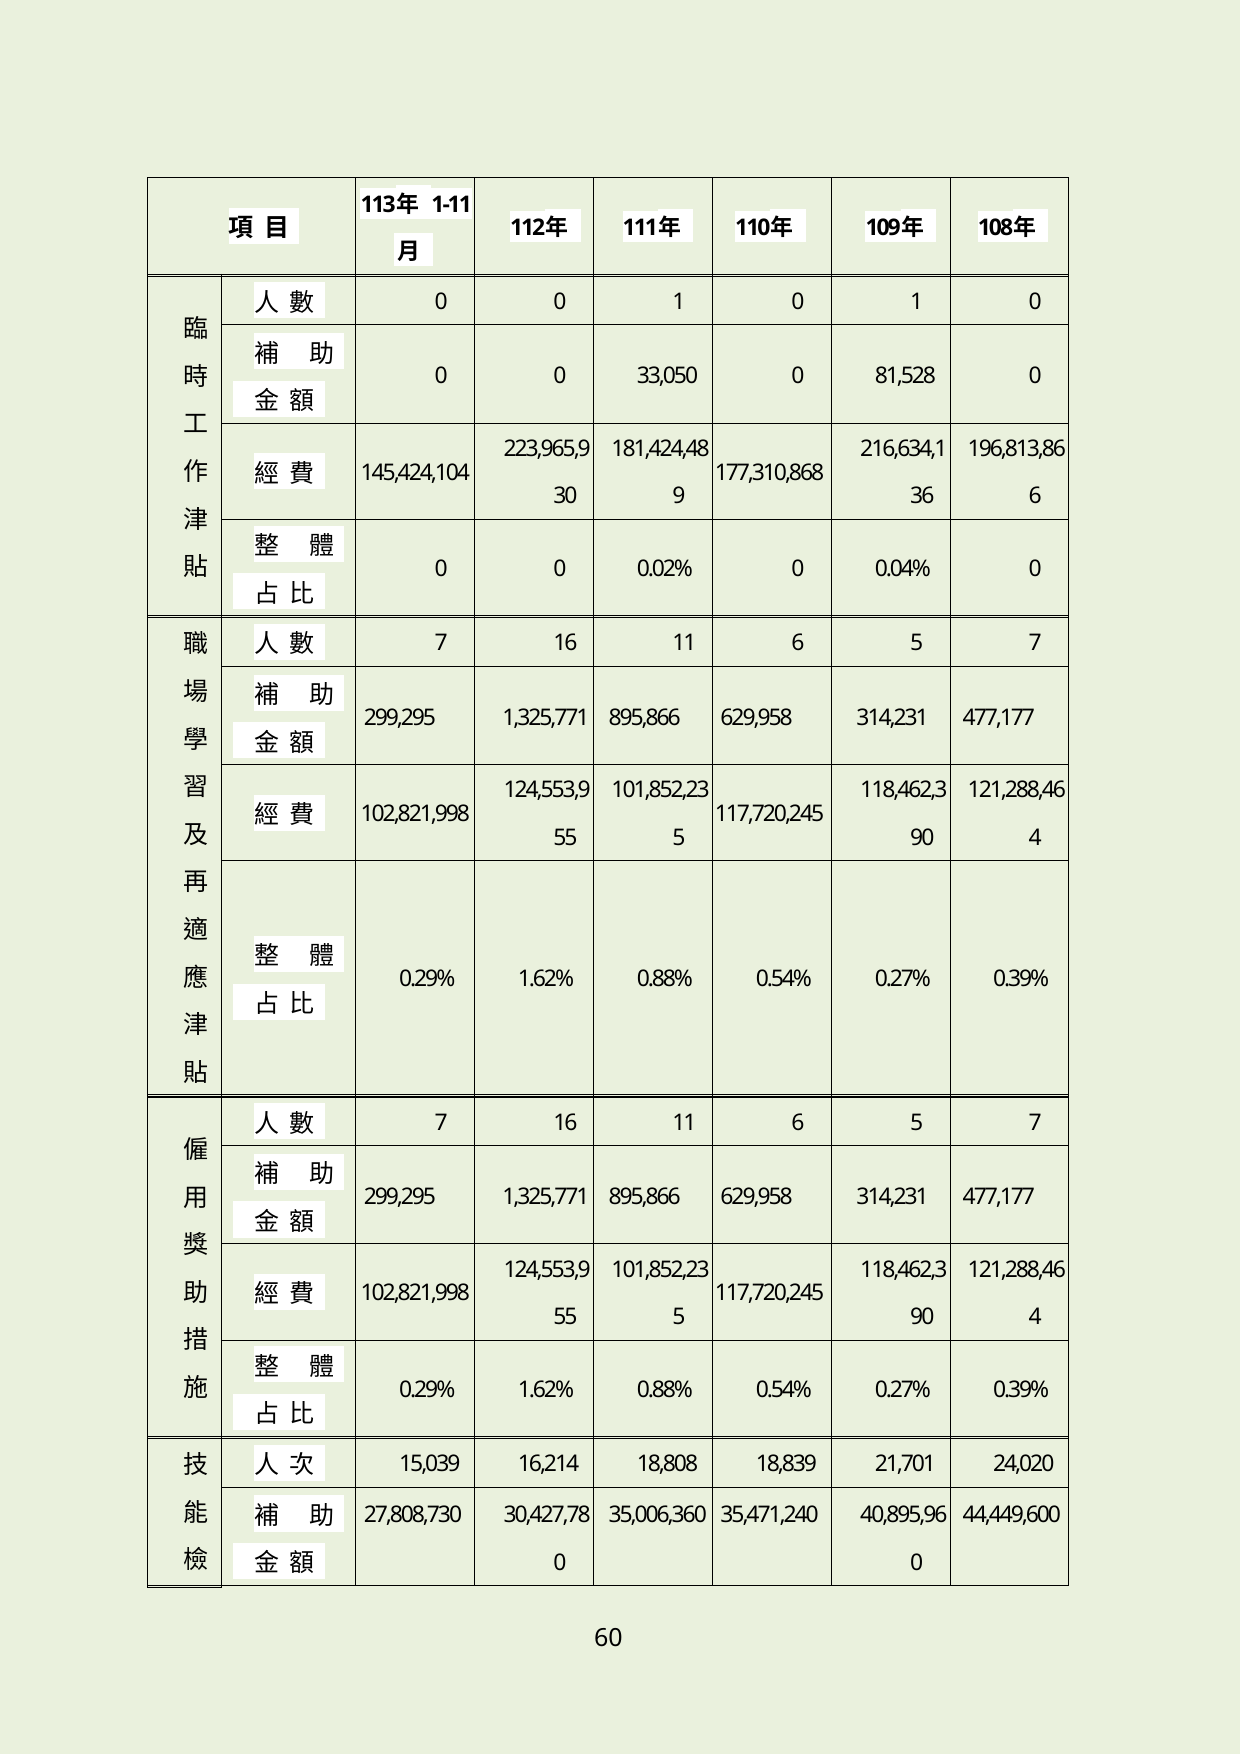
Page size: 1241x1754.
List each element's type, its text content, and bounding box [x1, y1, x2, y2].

table_cell 補助金額 [222, 1488, 355, 1585]
table_cell 整體占比 [222, 861, 355, 1094]
table_cell 0 [356, 277, 474, 324]
table_cell 經費 [222, 765, 355, 860]
table_cell 0.54% [713, 1341, 831, 1436]
table_cell 314,231 [832, 1146, 950, 1243]
table_cell 33,050 [594, 325, 712, 423]
table_cell 216,634,136 [832, 424, 950, 519]
table_cell 5 [832, 1098, 950, 1145]
table_cell 6 [713, 618, 831, 666]
table_cell 整體占比 [222, 1341, 355, 1436]
table_cell 0 [951, 520, 1068, 615]
table_cell 補助金額 [222, 667, 355, 764]
table_cell 經費 [222, 424, 355, 519]
table_cell 124,553,955 [475, 765, 593, 860]
table_cell 35,471,240 [713, 1488, 831, 1585]
table_cell 30,427,780 [475, 1488, 593, 1585]
table_cell 181,424,489 [594, 424, 712, 519]
table_cell 117,720,245 [713, 1244, 831, 1339]
table_cell 21,701 [832, 1439, 950, 1487]
table_cell 223,965,930 [475, 424, 593, 519]
table_header 項目 [148, 178, 355, 273]
table_cell 81,528 [832, 325, 950, 423]
table_cell 1,325,771 [475, 667, 593, 764]
table_cell 0 [356, 325, 474, 423]
table_header 109年 [832, 178, 950, 273]
table_cell 人數 [222, 1098, 355, 1145]
table_cell 5 [832, 618, 950, 666]
table_cell 0 [951, 277, 1068, 324]
table_cell 44,449,600 [951, 1488, 1068, 1585]
table_cell 477,177 [951, 667, 1068, 764]
table_cell 1 [594, 277, 712, 324]
table_cell 0.04% [832, 520, 950, 615]
table_header 113年1-11月 [356, 178, 474, 273]
table_cell 0 [356, 520, 474, 615]
table_cell 314,231 [832, 667, 950, 764]
table_cell 臨時工作津貼 [148, 277, 221, 615]
table_cell 16 [475, 1098, 593, 1145]
table_cell 職場學習及再適應津貼 [148, 618, 221, 1094]
table_cell 177,310,868 [713, 424, 831, 519]
table_cell 0.29% [356, 1341, 474, 1436]
table_cell 7 [356, 618, 474, 666]
table_cell 121,288,464 [951, 1244, 1068, 1339]
table_cell 人數 [222, 277, 355, 324]
table_cell 121,288,464 [951, 765, 1068, 860]
table_cell 6 [713, 1098, 831, 1145]
table_cell 7 [951, 618, 1068, 666]
table_cell 7 [356, 1098, 474, 1145]
table_header 108年 [951, 178, 1068, 273]
table_cell 技能檢定費用補助 [148, 1439, 221, 1585]
table_cell 僱用獎助措施 [148, 1098, 221, 1436]
table_cell 0.54% [713, 861, 831, 1094]
table_cell 0 [475, 520, 593, 615]
table_cell 11 [594, 1098, 712, 1145]
table_cell 1.62% [475, 861, 593, 1094]
table_cell 0.88% [594, 1341, 712, 1436]
table_cell 16,214 [475, 1439, 593, 1487]
table_cell 0.39% [951, 1341, 1068, 1436]
table_cell 補助金額 [222, 325, 355, 423]
table_cell 102,821,998 [356, 1244, 474, 1339]
table_cell 0 [713, 277, 831, 324]
table_cell 0 [713, 325, 831, 423]
table_cell 629,958 [713, 1146, 831, 1243]
table_cell 101,852,235 [594, 1244, 712, 1339]
table_cell 629,958 [713, 667, 831, 764]
table_header 112年 [475, 178, 593, 273]
table_cell 895,866 [594, 1146, 712, 1243]
table_cell 0 [475, 277, 593, 324]
table_cell 0 [713, 520, 831, 615]
table_cell 0.39% [951, 861, 1068, 1094]
table_cell 102,821,998 [356, 765, 474, 860]
table_cell 145,424,104 [356, 424, 474, 519]
table_cell 人次 [222, 1439, 355, 1487]
table_cell 118,462,390 [832, 1244, 950, 1339]
table_cell 40,895,960 [832, 1488, 950, 1585]
table_cell 35,006,360 [594, 1488, 712, 1585]
table_cell 299,295 [356, 667, 474, 764]
table_cell 196,813,866 [951, 424, 1068, 519]
table_cell 11 [594, 618, 712, 666]
table_cell 0.27% [832, 1341, 950, 1436]
table_cell 477,177 [951, 1146, 1068, 1243]
table_cell 補助金額 [222, 1146, 355, 1243]
table_cell 24,020 [951, 1439, 1068, 1487]
table_cell 101,852,235 [594, 765, 712, 860]
table_cell 0.29% [356, 861, 474, 1094]
table_header 111年 [594, 178, 712, 273]
table_cell 1 [832, 277, 950, 324]
table_cell 0.02% [594, 520, 712, 615]
table_cell 人數 [222, 618, 355, 666]
table_cell 7 [951, 1098, 1068, 1145]
table_cell 1.62% [475, 1341, 593, 1436]
table_cell 124,553,955 [475, 1244, 593, 1339]
table_cell 1,325,771 [475, 1146, 593, 1243]
table_cell 18,808 [594, 1439, 712, 1487]
table_cell 18,839 [713, 1439, 831, 1487]
table_cell 整體占比 [222, 520, 355, 615]
table_cell 299,295 [356, 1146, 474, 1243]
table_cell 15,039 [356, 1439, 474, 1487]
table_cell 0.88% [594, 861, 712, 1094]
table_header 110年 [713, 178, 831, 273]
table_cell 27,808,730 [356, 1488, 474, 1585]
table_cell 0 [475, 325, 593, 423]
table_cell 0.27% [832, 861, 950, 1094]
table_cell 117,720,245 [713, 765, 831, 860]
table_cell 16 [475, 618, 593, 666]
table_cell 經費 [222, 1244, 355, 1339]
table_cell 0 [951, 325, 1068, 423]
table_cell 118,462,390 [832, 765, 950, 860]
table_cell 895,866 [594, 667, 712, 764]
